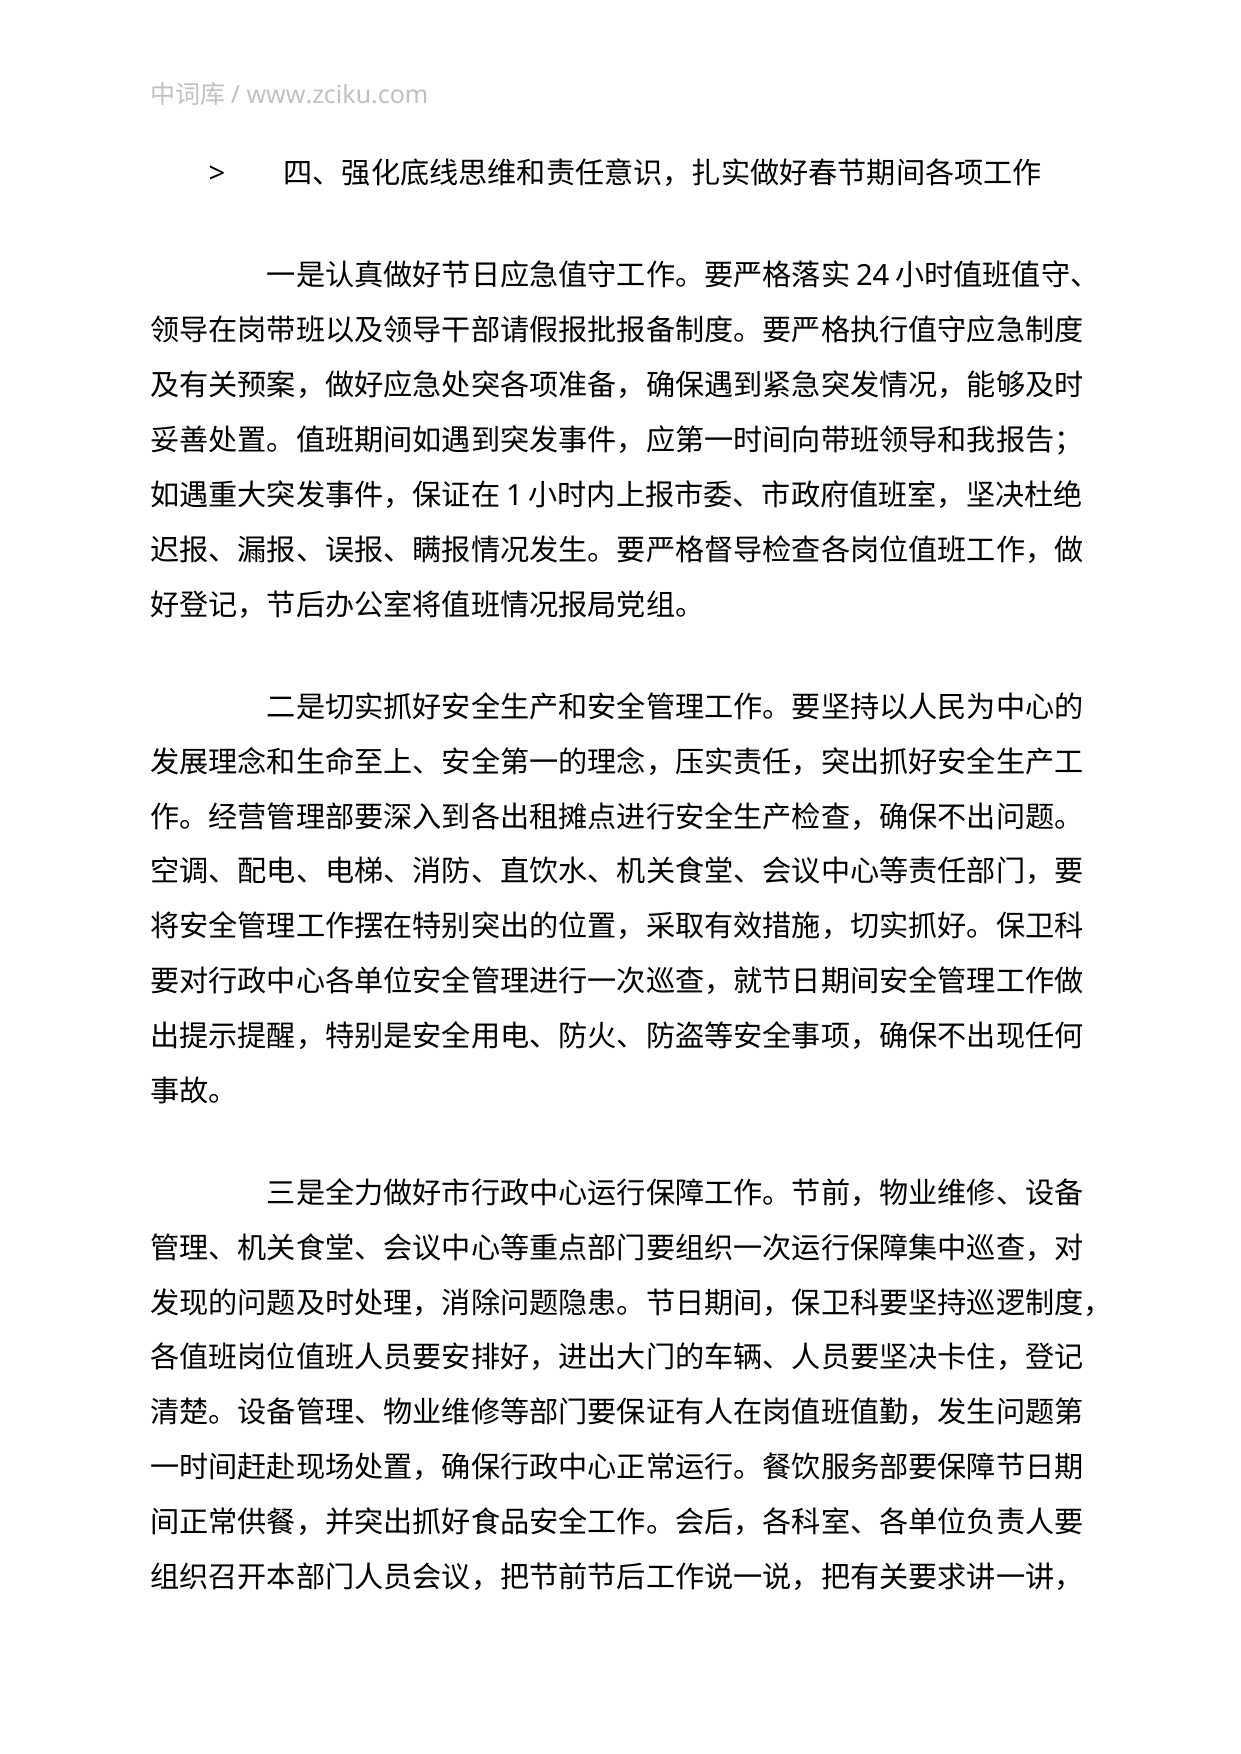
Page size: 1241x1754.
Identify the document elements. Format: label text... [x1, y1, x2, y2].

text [150, 1169, 1090, 1596]
text 二是切实抓好安全生产和安全管理工作。要坚持以人民为中心的发展理念和生命至上、安全第一的理念，压实责任，突出抓好安全生产工作。经营管理部要深入到各出租摊点进行安全生产检查，确保不出问题。空调、配电、电梯、消防、直饮水、机关食堂、会议中心等责任部门，要将安全管理工作摆在特别突出的位置，采取有效措施，切实抓好。保卫科要对行政中心各单位安全管理进行一次巡查，就节日期间安全管理工作做出提示提醒，特别是安全用电、防火、防盗等安全事项，确保不出现任何事故。 [150, 683, 1090, 1110]
text > 四、强化底线思维和责任意识，扎实做好春节期间各项工作 [150, 150, 1090, 192]
text 一是认真做好节日应急值守工作。要严格落实24小时值班值守、领导在岗带班以及领导干部请假报批报备制度。要严格执行值守应急制度及有关预案，做好应急处突各项准备，确保遇到紧急突发情况，能够及时妥善处置。值班期间如遇到突发事件，应第一时间向带班领导和我报告；如遇重大突发事件，保证在1小时内上报市委、市政府值班室，坚决杜绝迟报、漏报、误报、瞒报情况发生。要严格督导检查各岗位值班工作，做好登记，节后办公室将值班情况报局党组。 [150, 252, 1090, 624]
